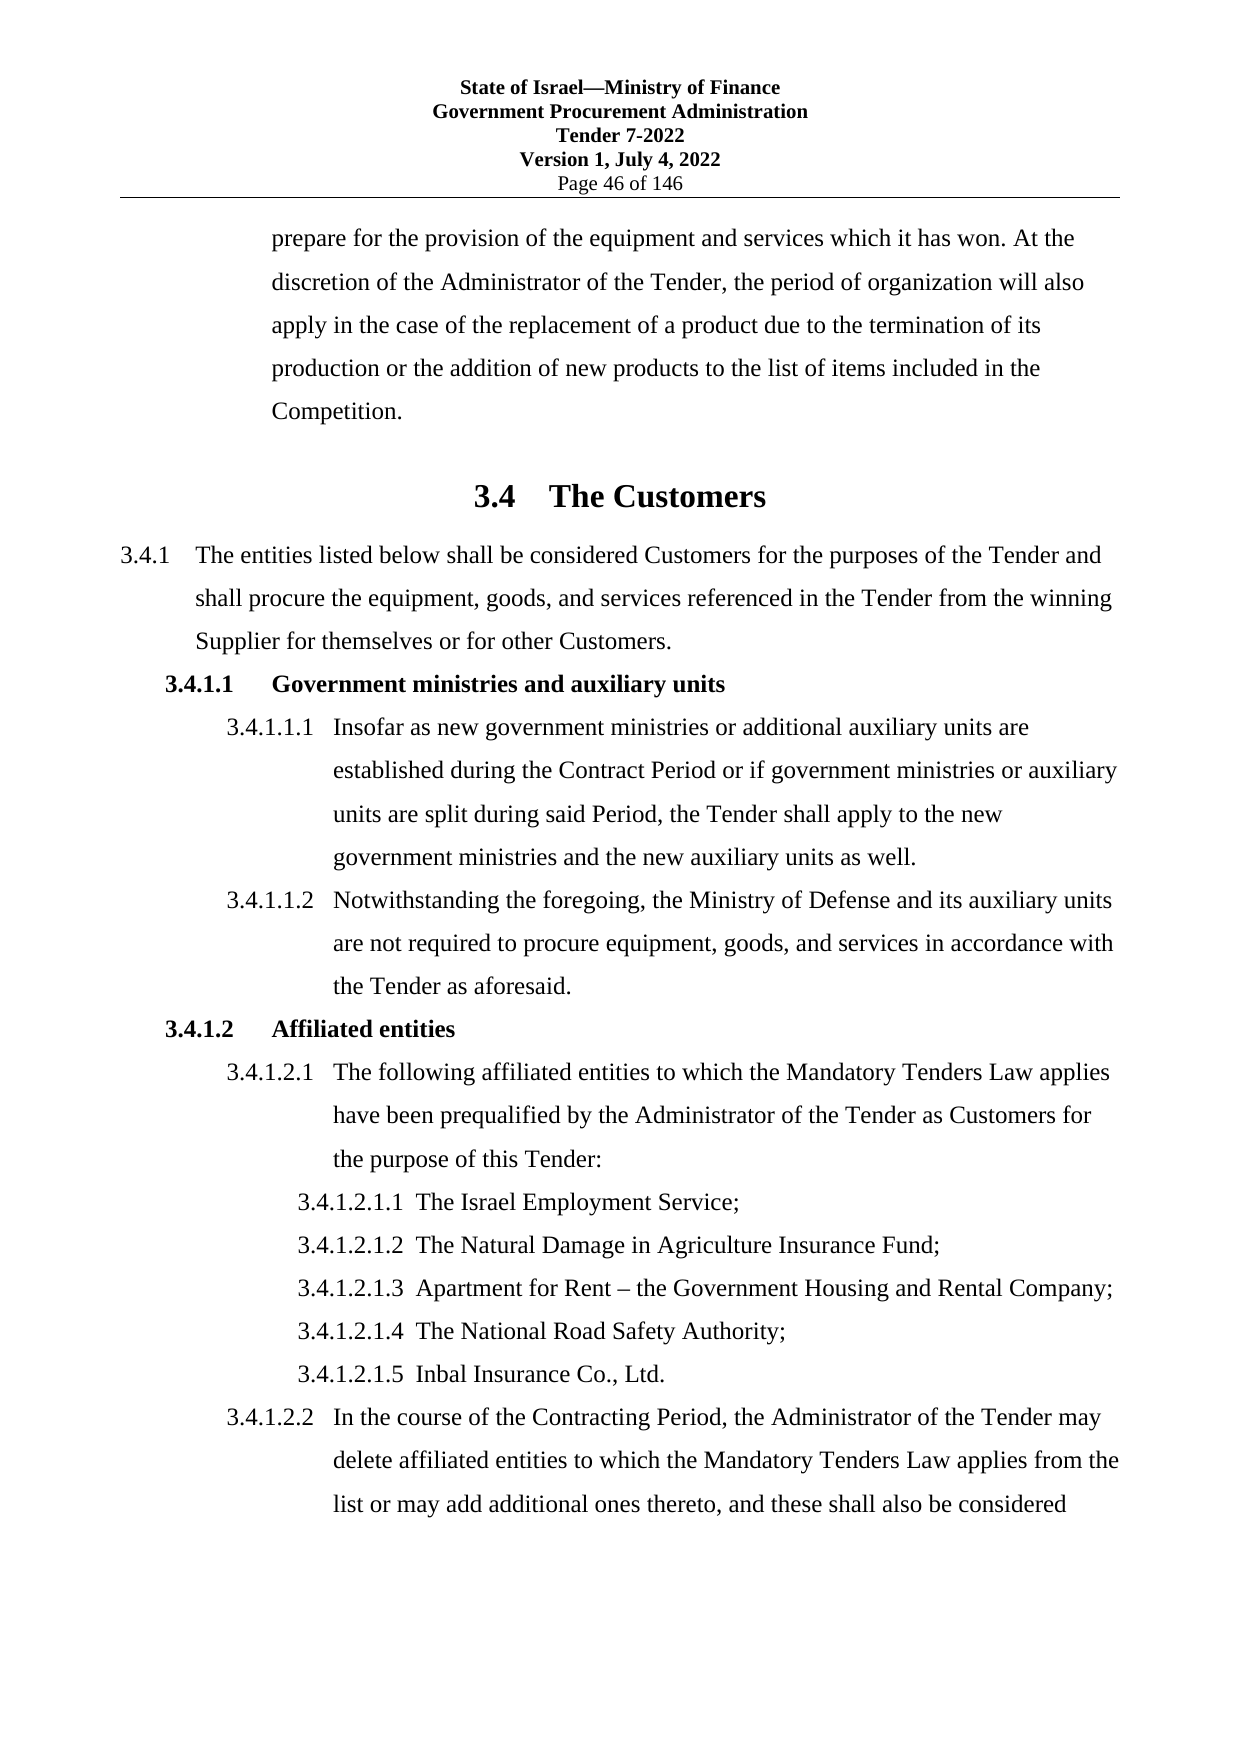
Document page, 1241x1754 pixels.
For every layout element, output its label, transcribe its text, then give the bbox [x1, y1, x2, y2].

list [165, 223, 1120, 425]
list 3.4.1.2.1.1 The Israel Employment Service; [297, 1187, 1120, 1216]
list 3.4.1.1.1 Insofar as new government ministries or additional auxiliary units are established during the Contract Period or if government ministries or auxiliary units are split during said Period, the Tender shall apply to the new government ministries and the new auxiliary units as well. [226, 712, 1120, 871]
list 3.4.1.2.1.5 Inbal Insurance Co., Ltd. [297, 1359, 1120, 1388]
list 3.4.1.2.1.3 Apartment for Rent – the Government Housing and Rental Company; [297, 1273, 1120, 1302]
list 3.4.1.1 Government ministries and auxiliary units [165, 669, 1120, 698]
list 3.4.1.2.1.4 The National Road Safety Authority; [297, 1316, 1120, 1345]
list 3.4.1.2.1.2 The Natural Damage in Agriculture Insurance Fund; [297, 1230, 1120, 1259]
list 3.4.1.2.1 The following affiliated entities to which the Mandatory Tenders Law applies have been prequalified by the Administrator of the Tender as Customers for the purpose of this Tender: [226, 1057, 1120, 1172]
text 3.4 The Customers [120, 477, 1120, 515]
list 3.4.1 The entities listed below shall be considered Customers for the purposes of the Tender and shall procure the equipment, goods, and services referenced in the Tender from the winning Supplier for themselves or for other Customers. [120, 540, 1120, 655]
list 3.4.1.1.2 Notwithstanding the foregoing, the Ministry of Defense and its auxiliary units are not required to procure equipment, goods, and services in accordance with the Tender as aforesaid. [226, 885, 1120, 1000]
list 3.4.1.2 Affiliated entities [165, 1014, 1120, 1043]
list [226, 1402, 1120, 1517]
